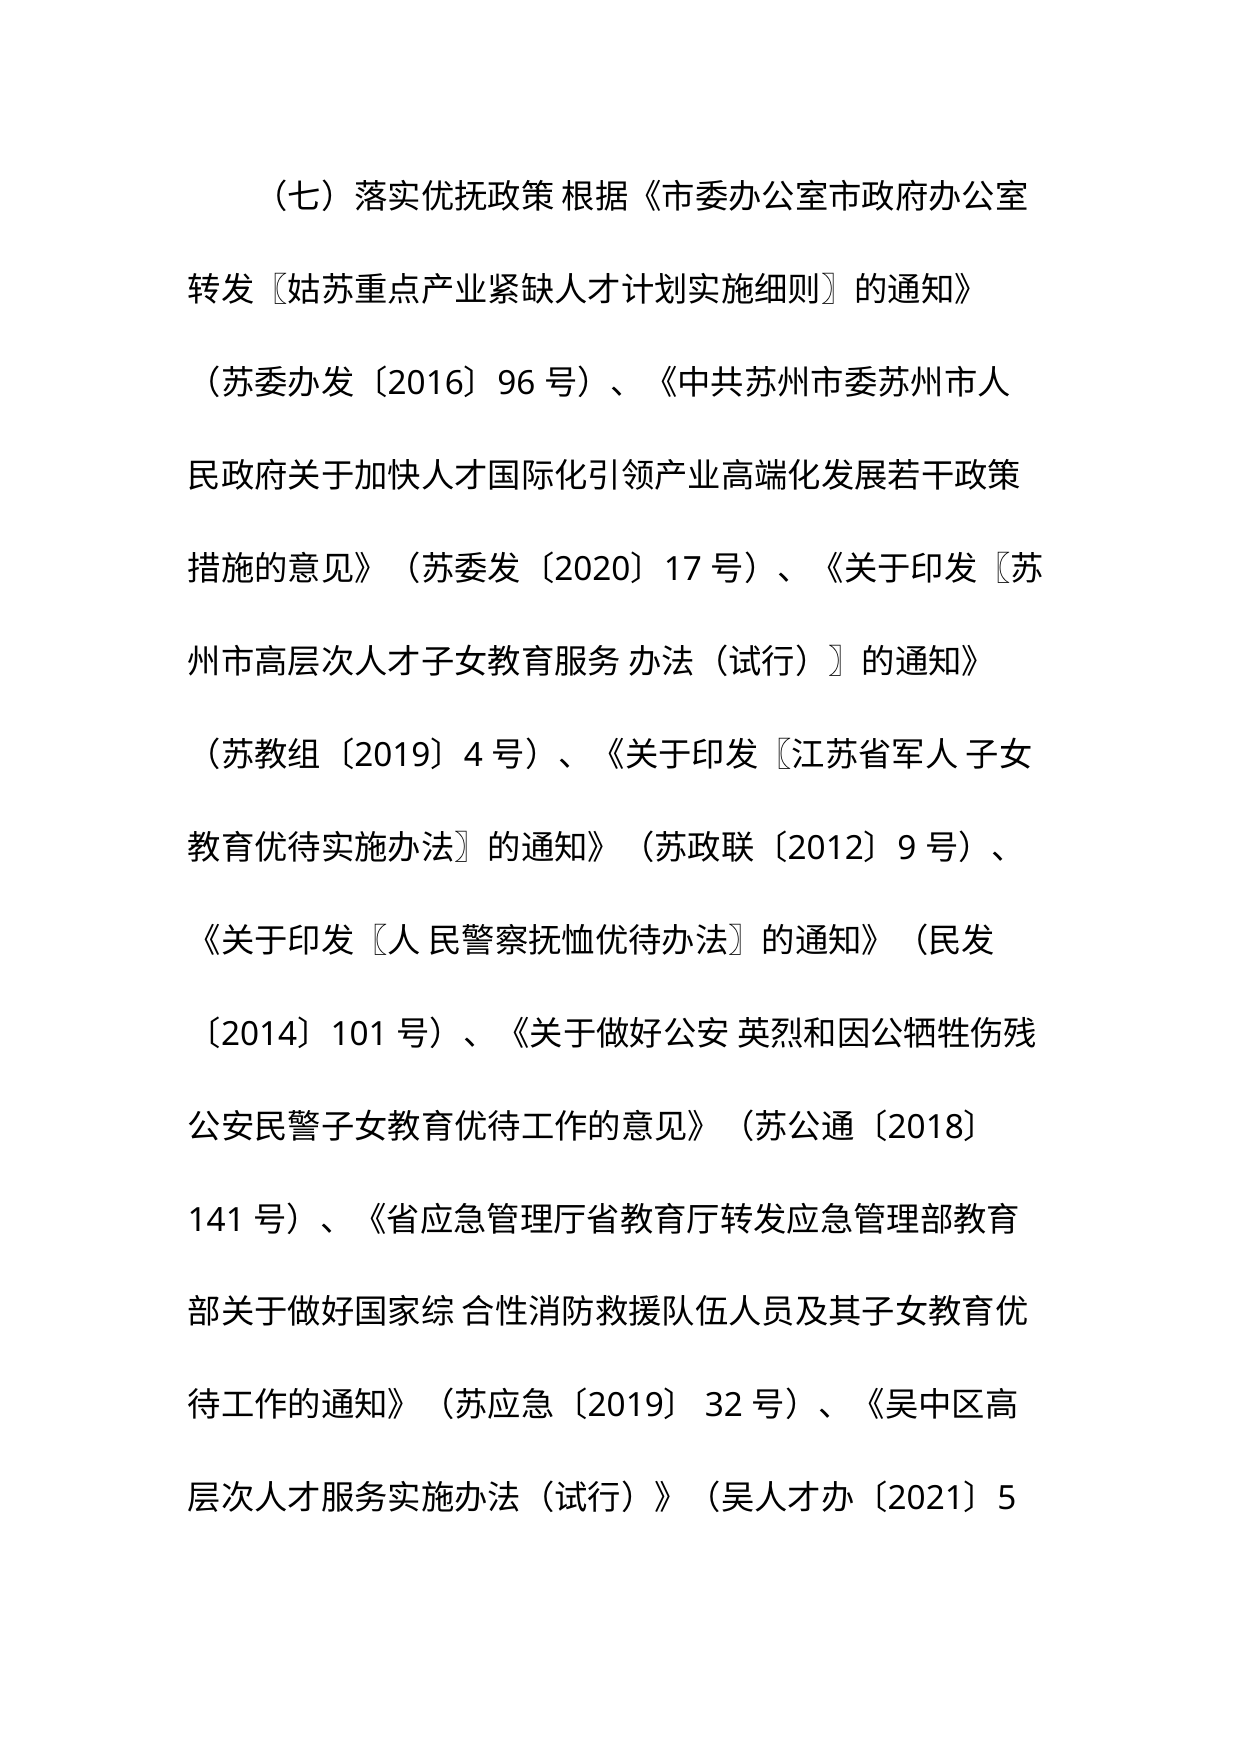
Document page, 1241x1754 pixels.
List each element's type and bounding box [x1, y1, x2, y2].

text [187, 162, 1051, 1528]
